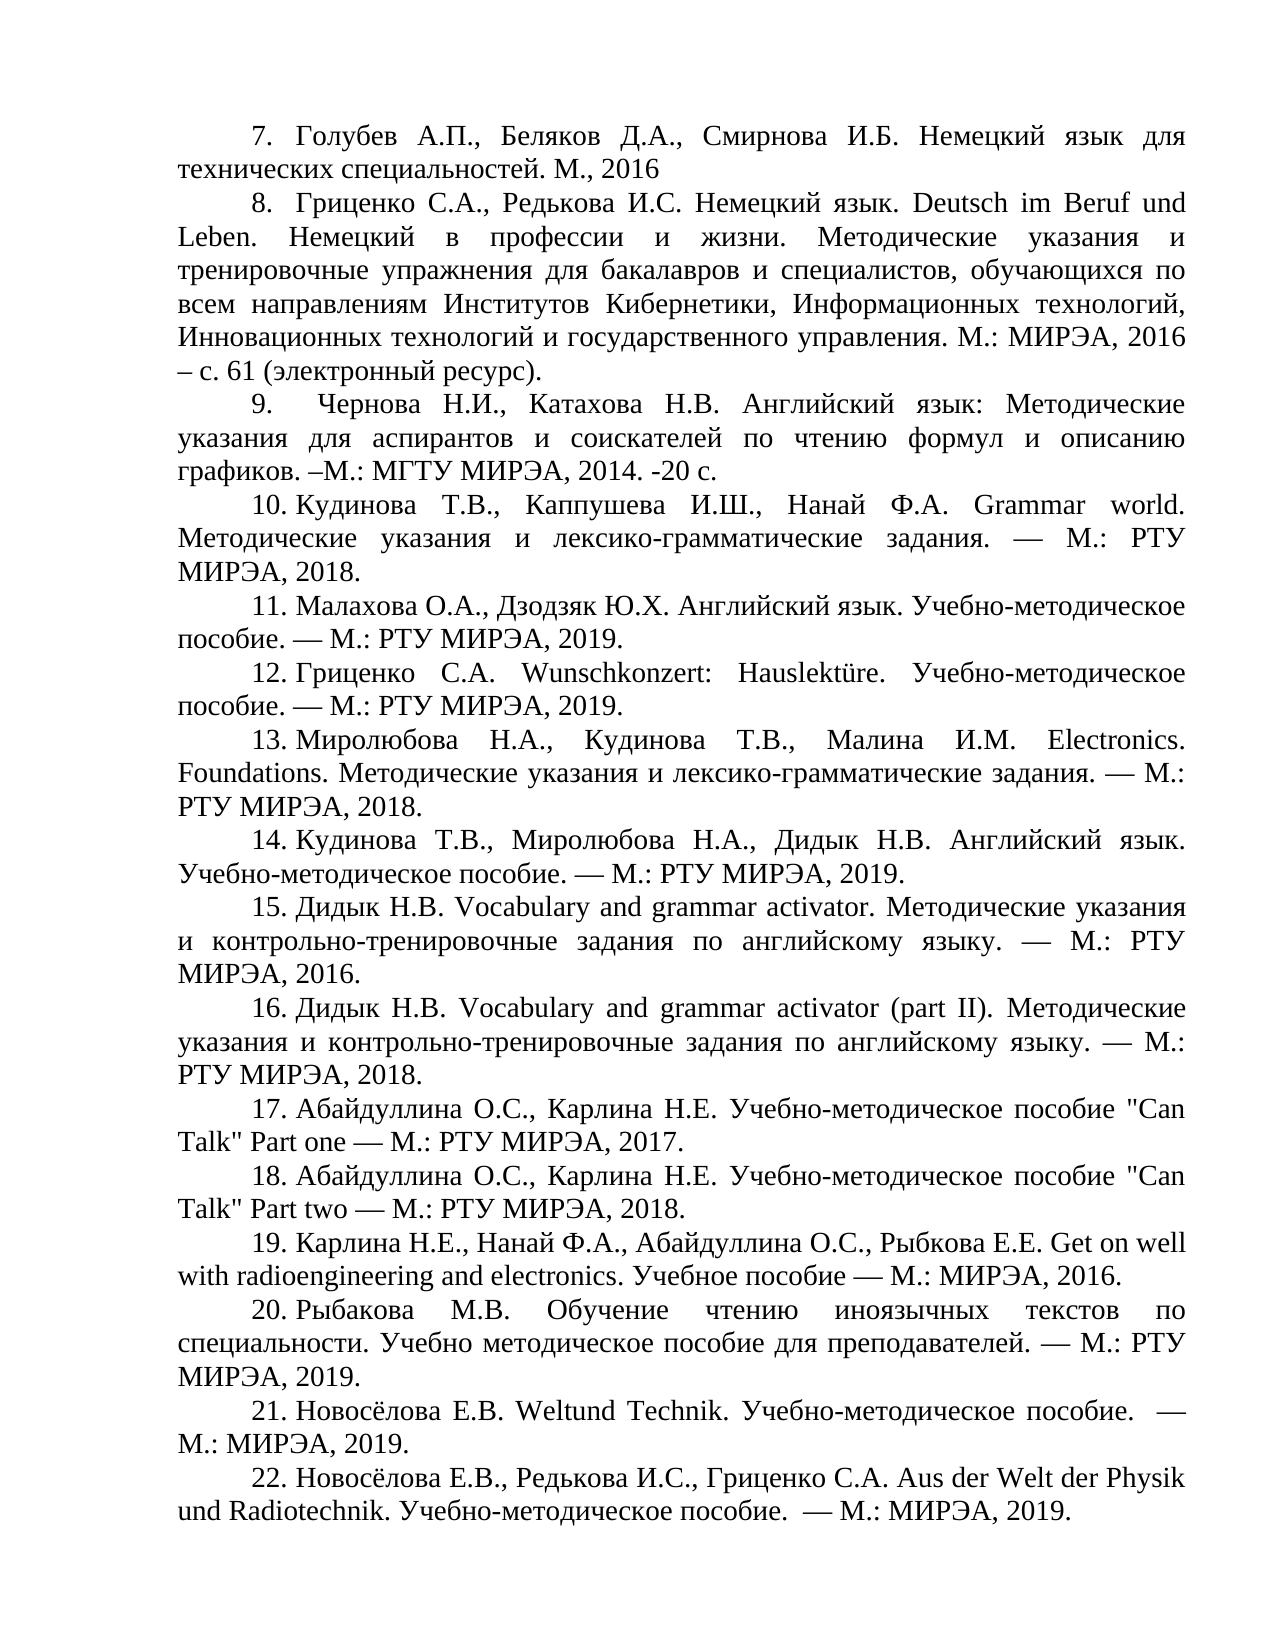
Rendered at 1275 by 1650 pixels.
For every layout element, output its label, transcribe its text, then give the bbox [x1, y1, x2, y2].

list Новосёлова Е.В., Редькова И.С., Гриценко С.А. Aus der Welt der Physik und Radiotechnik. Учебно-методическое пособие. — М.: МИРЭА, 2019. [177, 1460, 1186, 1527]
list Кудинова Т.В., Миролюбова Н.А., Дидык Н.В. Английский язык. Учебно-методическое пособие. — М.: РТУ МИРЭА, 2019. [177, 822, 1186, 889]
list Новосёлова Е.В. Weltund Technik. Учебно-методическое пособие. — М.: МИРЭА, 2019. [177, 1393, 1186, 1460]
list Чернова Н.И., Катахова Н.В. Английский язык: Методические указания для аспирантов и соискателей по чтению формул и описанию графиков. –М.: МГТУ МИРЭА, 2014. -20 с. [177, 386, 1186, 487]
list Миролюбова Н.А., Кудинова Т.В., Малина И.М. Electronics. Foundations. Методические указания и лексико-грамматические задания. — М.: РТУ МИРЭА, 2018. [177, 722, 1186, 822]
list Гриценко С.А., Редькова И.С. Немецкий язык. Deutsch im Beruf und Leben. Немецкий в профессии и жизни. Методические указания и тренировочные упражнения для бакалавров и специалистов, обучающихся по всем направлениям Институтов Кибернетики, Информационных технологий, Инновационных технологий и государственного управления. М.: МИРЭА, 2016 – с. 61 (электронный ресурс). [177, 185, 1186, 386]
list Кудинова Т.В., Каппушева И.Ш., Нанай Ф.А. Grammar world. Методические указания и лексико-грамматические задания. — М.: РТУ МИРЭА, 2018. [177, 487, 1186, 588]
list Дидык Н.В. Vocabulary and grammar activator (part II). Методические указания и контрольно-тренировочные задания по английскому языку. — М.: РТУ МИРЭА, 2018. [177, 990, 1186, 1091]
list Карлина Н.Е., Нанай Ф.А., Абайдуллина О.С., Рыбкова Е.Е. Get on well with radioengineering and electronics. Учебное пособие — М.: МИРЭА, 2016. [177, 1225, 1186, 1292]
list Гриценко С.А. Wunschkonzert: Hauslektüre. Учебно-методическое пособие. — М.: РТУ МИРЭА, 2019. [177, 655, 1186, 722]
list Дидык Н.В. Vocabulary and grammar activator. Методические указания и контрольно-тренировочные задания по английскому языку. — М.: РТУ МИРЭА, 2016. [177, 889, 1186, 990]
list Рыбакова М.В. Обучение чтению иноязычных текстов по специальности. Учебно методическое пособие для преподавателей. — М.: РТУ МИРЭА, 2019. [177, 1292, 1186, 1393]
list Абайдуллина О.С., Карлина Н.Е. Учебно-методическое пособие "Can Talk" Part one — М.: РТУ МИРЭА, 2017. [177, 1091, 1186, 1158]
list Голубев А.П., Беляков Д.А., Смирнова И.Б. Немецкий язык для технических специальностей. М., 2016 [177, 118, 1186, 185]
list Абайдуллина О.С., Карлина Н.Е. Учебно-методическое пособие "Can Talk" Part two — М.: РТУ МИРЭА, 2018. [177, 1158, 1186, 1225]
list Малахова О.А., Дзодзяк Ю.Х. Английский язык. Учебно-методическое пособие. — М.: РТУ МИРЭА, 2019. [177, 588, 1186, 655]
